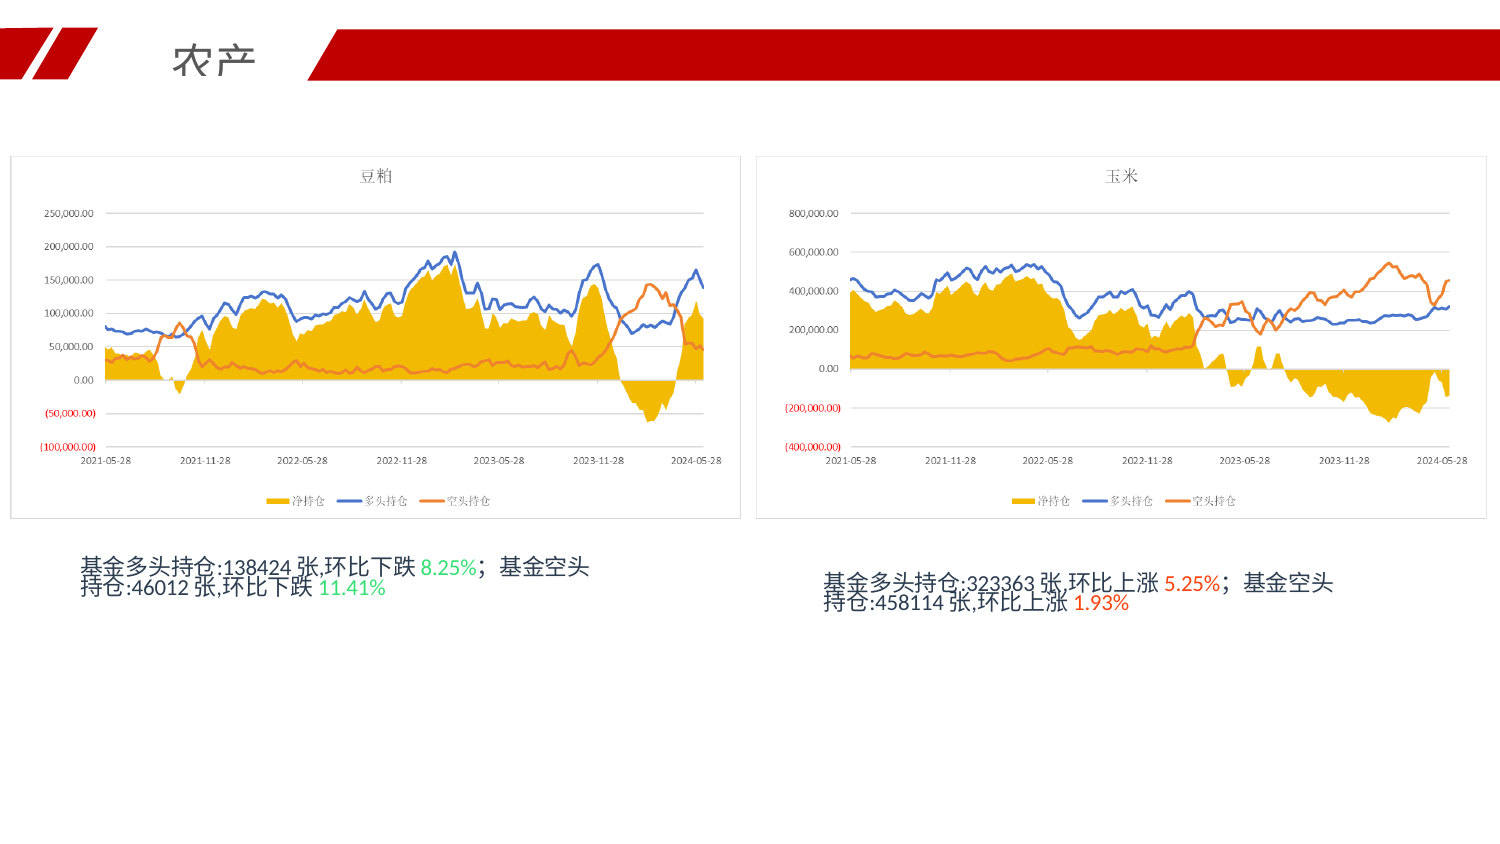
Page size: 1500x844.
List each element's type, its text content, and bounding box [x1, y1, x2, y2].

text 基金多头持仓:323363张,环比上涨5.25%；基金空头持仓:458114张,环比上涨1.93% [823, 574, 1354, 617]
text 基金多头持仓:138424张,环比下跌8.25%；基金空头持仓:46012张,环比下跌11.41% [80, 559, 610, 602]
picture [10, 156, 741, 519]
picture [756, 156, 1487, 519]
